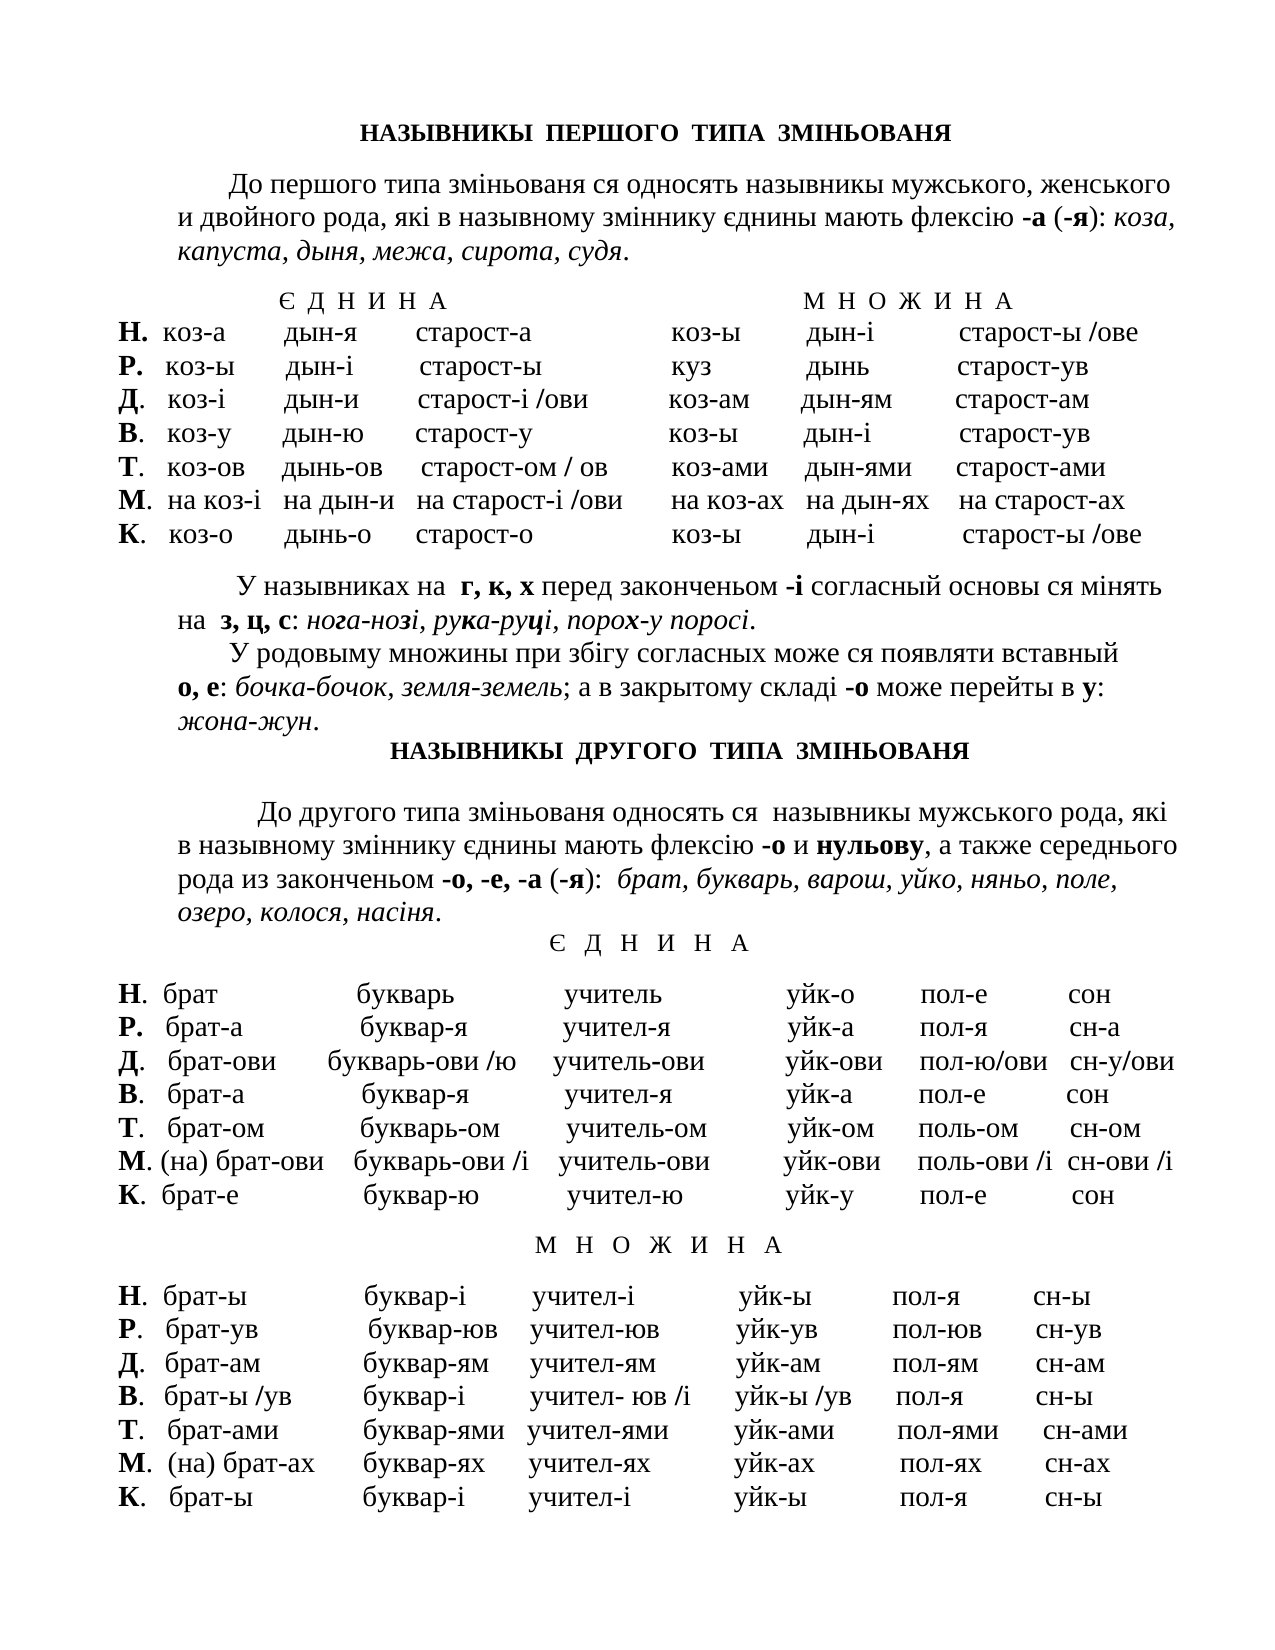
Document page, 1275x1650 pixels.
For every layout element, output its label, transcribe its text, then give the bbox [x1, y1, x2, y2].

text Р. брат-а буквар-я учител-я уйк-а пол-я сн-а [118, 1009, 1186, 1043]
text К. брат-ы буквар-і учител-і уйк-ы пол-я сн-ы [118, 1479, 1186, 1512]
text До другого типа зміньованя односять ся назывникы мужського рода, які в назывному зміннику єднины мають флексію -о и нульову, а также середнього рода из законченьом -о, -е, -а (-я): брат, букварь, варош, уйко, няньо, поле, озеро, колося, насіня. [177, 794, 1186, 928]
text Н. брат-ы буквар-і учител-і уйк-ы пол-я сн-ы [118, 1278, 1186, 1311]
text Т. брат-ами буквар-ями учител-ями уйк-ами пол-ями сн-ами [118, 1412, 1186, 1445]
text Д. брат-ам буквар-ям учител-ям уйк-ам пол-ям сн-ам [118, 1345, 1186, 1378]
text НАЗЫВНИКЫ ДРУГОГО ТИПА ЗМІНЬОВАНЯ [177, 736, 1186, 765]
text М Н О Ж И Н А [177, 1230, 1186, 1258]
text Є Д Н И Н А [177, 928, 1186, 957]
text В. брат-ы /ув буквар-і учител- юв /і уйк-ы /ув пол-я сн-ы [118, 1378, 1186, 1412]
text о, е: бочка-бочок, земля-земель; а в закрытому складі -о може перейты в у: жона-жун. [177, 669, 1186, 736]
text Т. коз-ов дынь-ов старост-ом / ов коз-ами дын-ями старост-ами [118, 449, 1186, 482]
text До першого типа зміньованя ся односять назывникы мужського, женського и двойного рода, які в назывному зміннику єднины мають флексію -а (-я): коза, капуста, дыня, межа, сирота, судя. [177, 166, 1186, 267]
text Н. коз-а дын-я старост-а коз-ы дын-і старост-ы /ове [118, 314, 1186, 348]
text Є Д Н И Н А М Н О Ж И Н А [118, 286, 1186, 314]
text В. брат-а буквар-я учител-я уйк-а пол-е сон [118, 1076, 1186, 1110]
text Р. коз-ы дын-і старост-ы куз дынь старост-ув [118, 348, 1186, 382]
text М. (на) брат-ови букварь-ови /і учитель-ови уйк-ови поль-ови /і сн-ови /і [118, 1143, 1186, 1177]
text К. коз-о дынь-о старост-о коз-ы дын-і старост-ы /ове [118, 516, 1186, 549]
text М. (на) брат-ах буквар-ях учител-ях уйк-ах пол-ях сн-ах [118, 1445, 1186, 1479]
text Т. брат-ом букварь-ом учитель-ом уйк-ом поль-ом сн-ом [118, 1110, 1186, 1143]
text В. коз-у дын-ю старост-у коз-ы дын-і старост-ув [118, 415, 1186, 449]
text НАЗЫВНИКЫ ПЕРШОГО ТИПА ЗМІНЬОВАНЯ [177, 118, 1186, 147]
text У родовыму множины при збігу согласных може ся появляти вставный [177, 636, 1186, 669]
text М. на коз-і на дын-и на старост-і /ови на коз-ах на дын-ях на старост-ах [118, 482, 1186, 516]
text Р. брат-ув буквар-юв учител-юв уйк-ув пол-юв сн-ув [118, 1311, 1186, 1345]
text У назывниках на г, к, х перед законченьом -і согласный основы ся мінять на з, ц, с: нога-нозі, рука-руці, порох-у поросі. [177, 568, 1186, 636]
text Д. коз-і дын-и старост-і /ови коз-ам дын-ям старост-ам [118, 382, 1186, 415]
text К. брат-е буквар-ю учител-ю уйк-у пол-е сон [118, 1177, 1186, 1211]
text Н. брат букварь учитель уйк-о пол-е сон [118, 976, 1186, 1009]
text Д. брат-ови букварь-ови /ю учитель-ови уйк-ови пол-ю/ови сн-у/ови [118, 1043, 1186, 1076]
